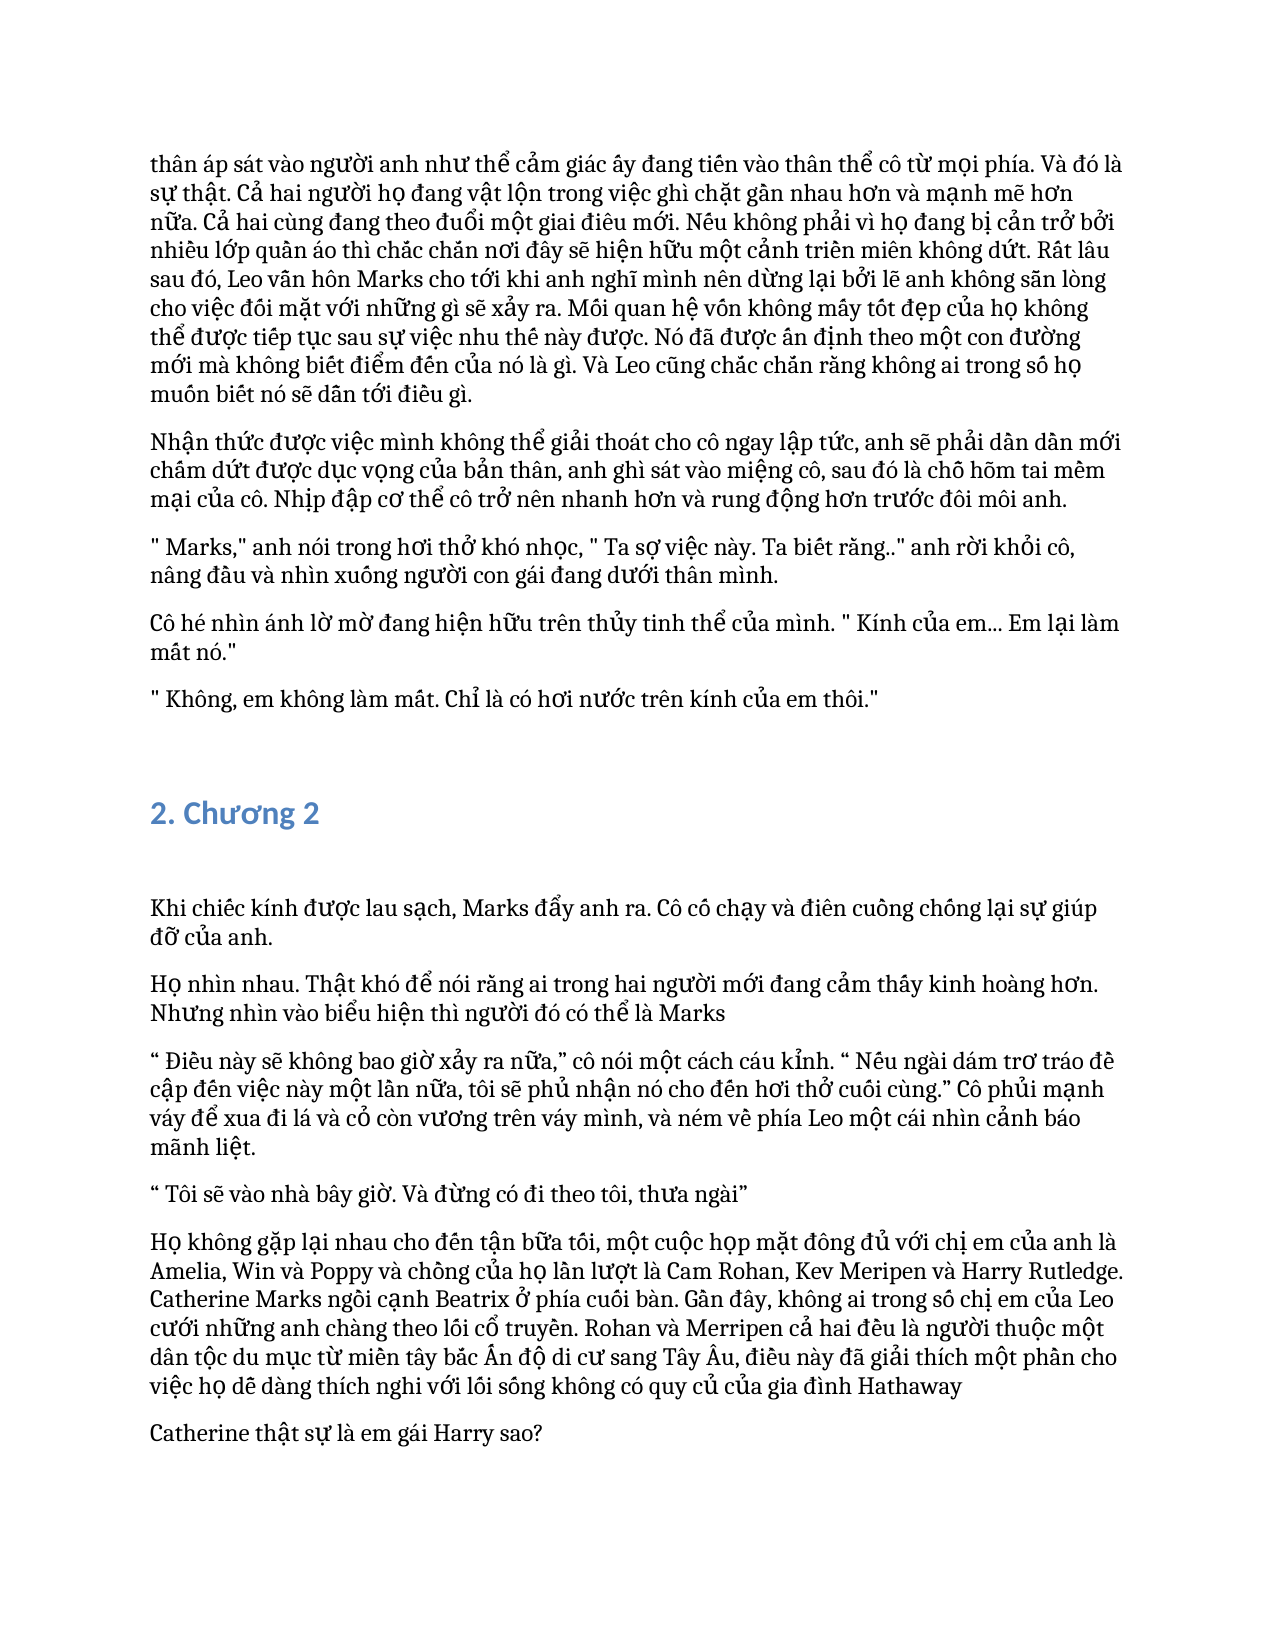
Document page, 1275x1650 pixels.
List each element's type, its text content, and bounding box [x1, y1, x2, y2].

subtitle 2. Chương 2 [150, 792, 1125, 833]
text " Không, em không làm mất. Chỉ là có hơi nước trên kính của em thôi." [150, 685, 1125, 771]
text Khi chiếc kính được lau sạch, Marks đẩy anh ra. Cô cố chạy và điên cuồng chống lại sự giúp đỡ của anh. [150, 837, 1125, 952]
text Họ nhìn nhau. Thật khó để nói rằng ai trong hai người mới đang cảm thấy kinh hoàng hơn. Nhưng nhìn vào biểu hiện thì người đó có thể là Marks [150, 970, 1125, 1028]
text “ Tôi sẽ vào nhà bây giờ. Và đừng có đi theo tôi, thưa ngài” [150, 1180, 1125, 1209]
text Nhận thức được việc mình không thể giải thoát cho cô ngay lập tức, anh sẽ phải dần dần mới chấm dứt được dục vọng của bản thân, anh ghì sát vào miệng cô, sau đó là chỗ hõm tai mềm mại của cô. Nhịp đập cơ thể cô trở nên nhanh hơn và rung động hơn trước đôi môi anh. [150, 427, 1125, 514]
text “ Điều này sẽ không bao giờ xảy ra nữa,” cô nói một cách cáu kỉnh. “ Nếu ngài dám trơ tráo đề cập đến việc này một lần nữa, tôi sẽ phủ nhận nó cho đến hơi thở cuối cùng.” Cô phủi mạnh váy để xua đi lá và cỏ còn vương trên váy mình, và ném về phía Leo một cái nhìn cảnh báo mãnh liệt. [150, 1047, 1125, 1162]
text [150, 150, 1125, 409]
text " Marks," anh nói trong hơi thở khó nhọc, " Ta sợ việc này. Ta biết rằng.." anh rời khỏi cô, nâng đầu và nhìn xuống người con gái đang dưới thân mình. [150, 532, 1125, 590]
text Họ không gặp lại nhau cho đến tận bữa tối, một cuộc họp mặt đông đủ với chị em của anh là Amelia, Win và Poppy và chồng của họ lần lượt là Cam Rohan, Kev Meripen và Harry Rutledge. Catherine Marks ngồi cạnh Beatrix ở phía cuối bàn. Gần đây, không ai trong số chị em của Leo cưới những anh chàng theo lối cổ truyền. Rohan và Merripen cả hai đều là người thuộc một dân tộc du mục từ miền tây bắc Ấn độ di cư sang Tây Âu, điều này đã giải thích một phần cho việc họ dễ dàng thích nghi với lối sống không có quy củ của gia đình Hathaway [150, 1228, 1125, 1400]
text Catherine thật sự là em gái Harry sao? [150, 1419, 1125, 1448]
text Cô hé nhìn ánh lờ mờ đang hiện hữu trên thủy tinh thể của mình. " Kính của em... Em lại làm mất nó." [150, 609, 1125, 666]
